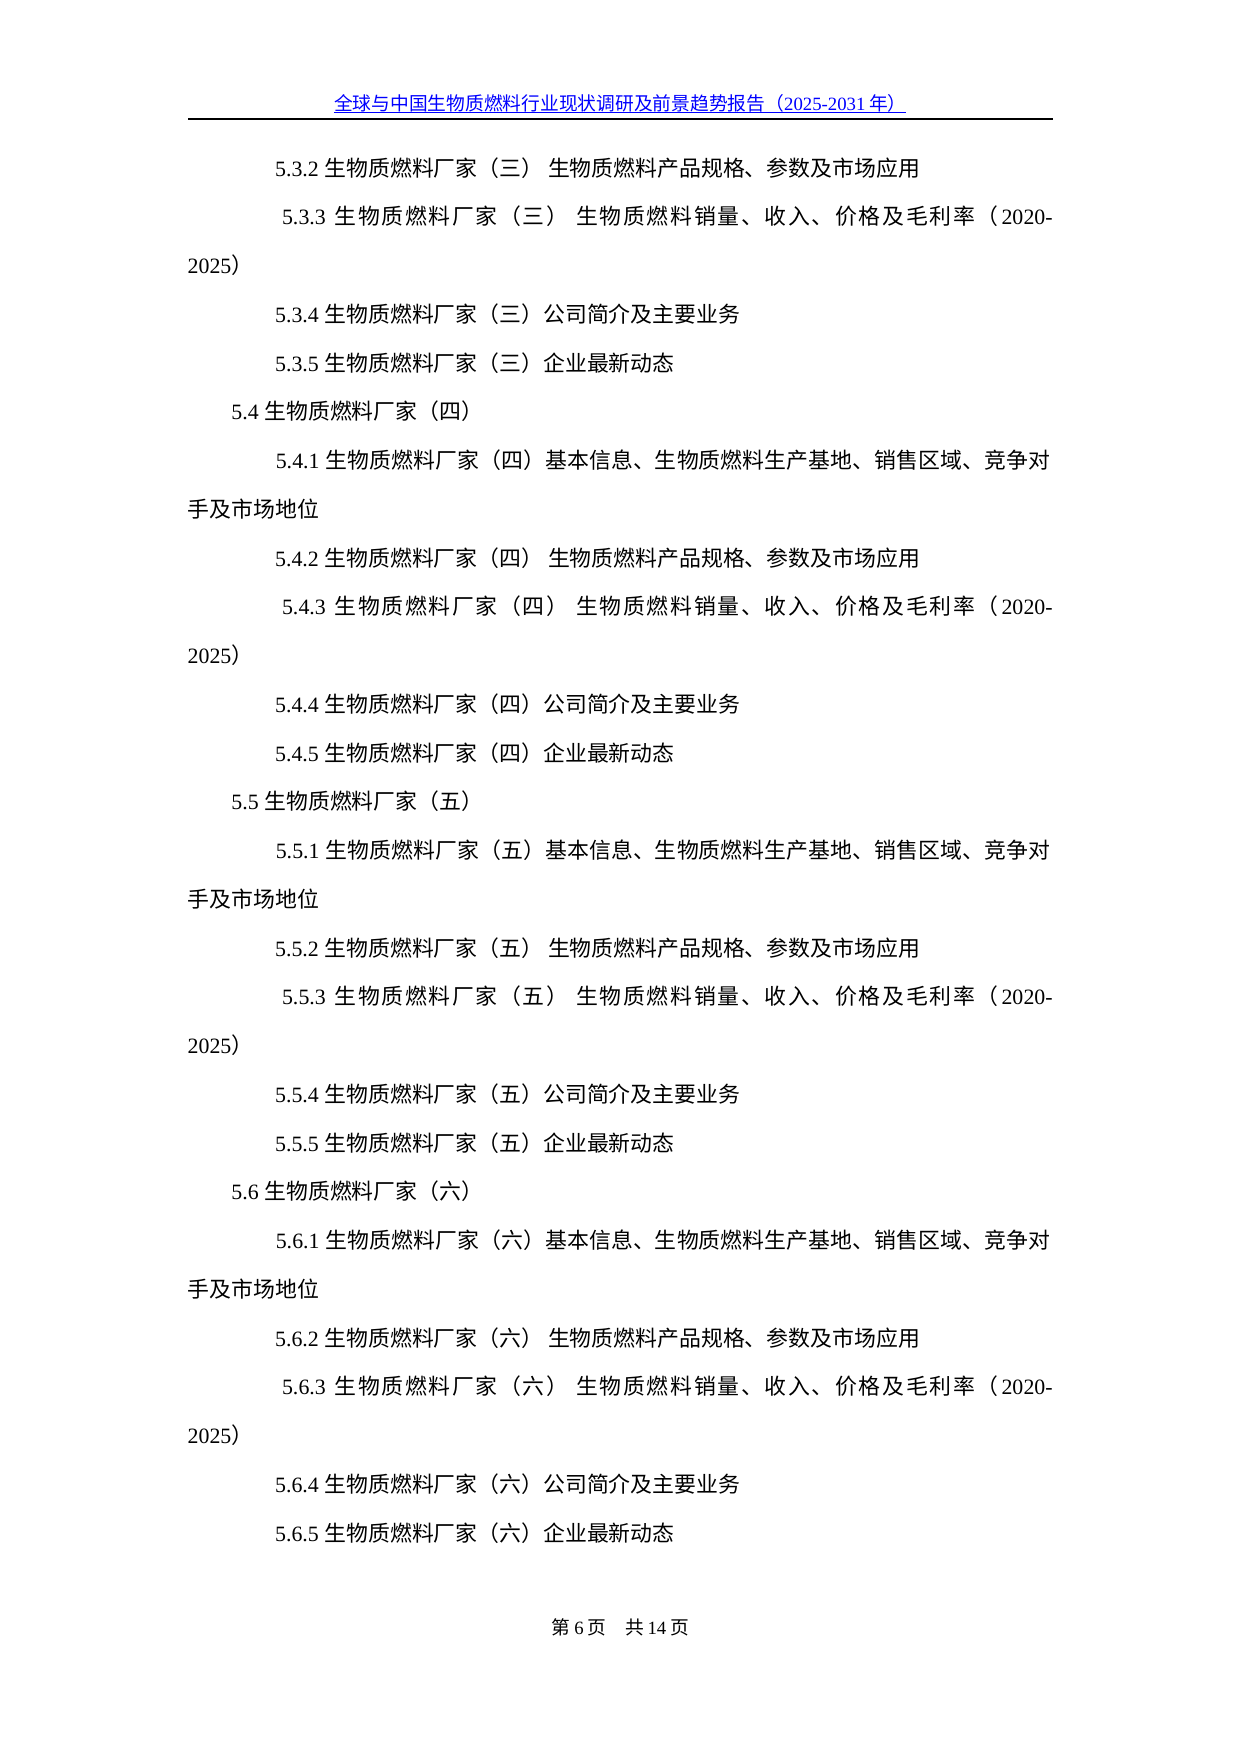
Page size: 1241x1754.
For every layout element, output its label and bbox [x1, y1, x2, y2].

text [187, 150, 1053, 1548]
